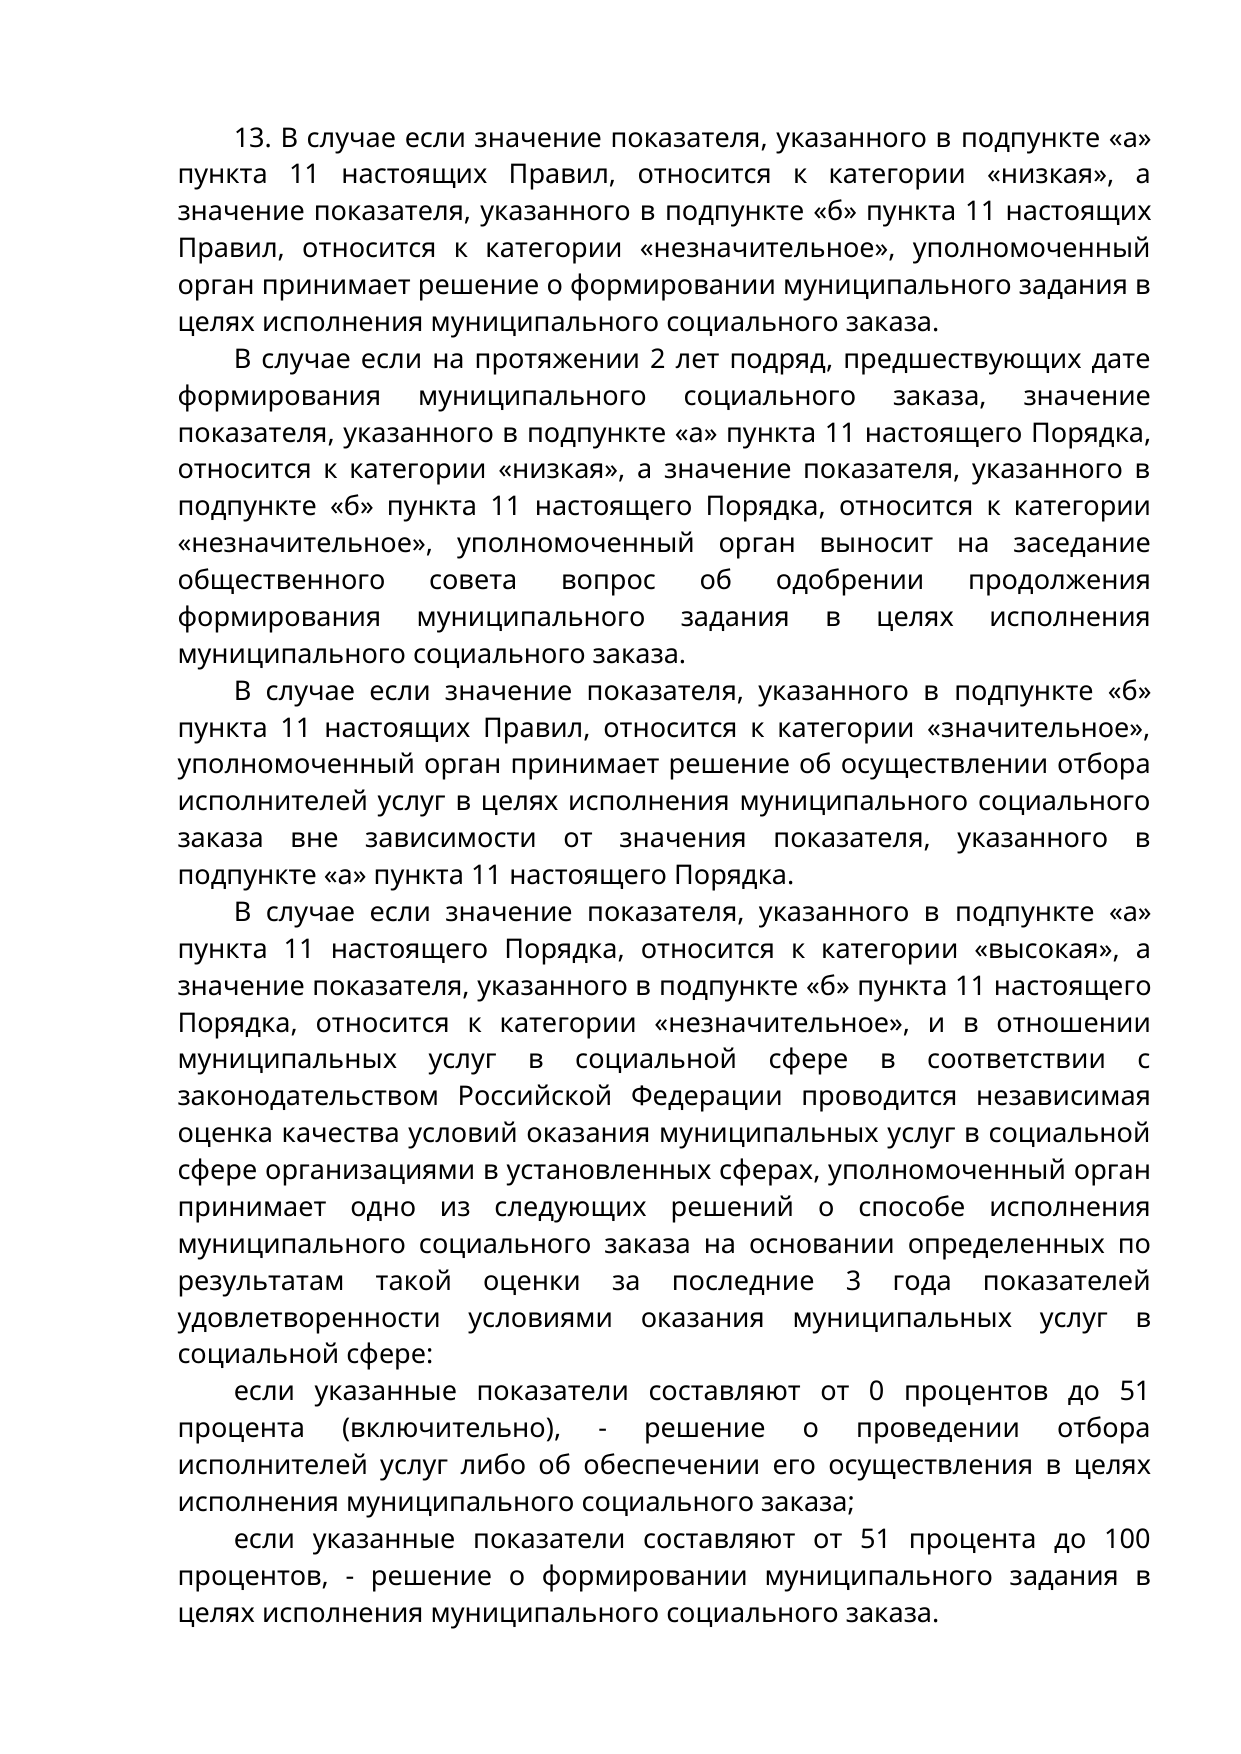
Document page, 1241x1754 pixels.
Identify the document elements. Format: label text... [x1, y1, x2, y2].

text если указанные показатели составляют от 51 процента до 100 процентов, - решение о формировании муниципального задания в целях исполнения муниципального социального заказа. [177, 1519, 1152, 1630]
text В случае если значение показателя, указанного в подпункте «б» пункта 11 настоящих Правил, относится к категории «значительное», уполномоченный орган принимает решение об осуществлении отбора исполнителей услуг в целях исполнения муниципального социального заказа вне зависимости от значения показателя, указанного в подпункте «а» пункта 11 настоящего Порядка. [177, 671, 1152, 892]
text В случае если значение показателя, указанного в подпункте «а» пункта 11 настоящего Порядка, относится к категории «высокая», а значение показателя, указанного в подпункте «б» пункта 11 настоящего Порядка, относится к категории «незначительное», и в отношении муниципальных услуг в социальной сфере в соответствии с законодательством Российской Федерации проводится независимая оценка качества условий оказания муниципальных услуг в социальной сфере организациями в установленных сферах, уполномоченный орган принимает одно из следующих решений о способе исполнения муниципального социального заказа на основании определенных по результатам такой оценки за последние 3 года показателей удовлетворенности условиями оказания муниципальных услуг в социальной сфере: [177, 892, 1152, 1372]
text 13. В случае если значение показателя, указанного в подпункте «а» пункта 11 настоящих Правил, относится к категории «низкая», а значение показателя, указанного в подпункте «б» пункта 11 настоящих Правил, относится к категории «незначительное», уполномоченный орган принимает решение о формировании муниципального задания в целях исполнения муниципального социального заказа. [177, 118, 1152, 339]
text если указанные показатели составляют от 0 процентов до 51 процента (включительно), - решение о проведении отбора исполнителей услуг либо об обеспечении его осуществления в целях исполнения муниципального социального заказа; [177, 1372, 1152, 1519]
text В случае если на протяжении 2 лет подряд, предшествующих дате формирования муниципального социального заказа, значение показателя, указанного в подпункте «а» пункта 11 настоящего Порядка, относится к категории «низкая», а значение показателя, указанного в подпункте «б» пункта 11 настоящего Порядка, относится к категории «незначительное», уполномоченный орган выносит на заседание общественного совета вопрос об одобрении продолжения формирования муниципального задания в целях исполнения муниципального социального заказа. [177, 339, 1152, 671]
